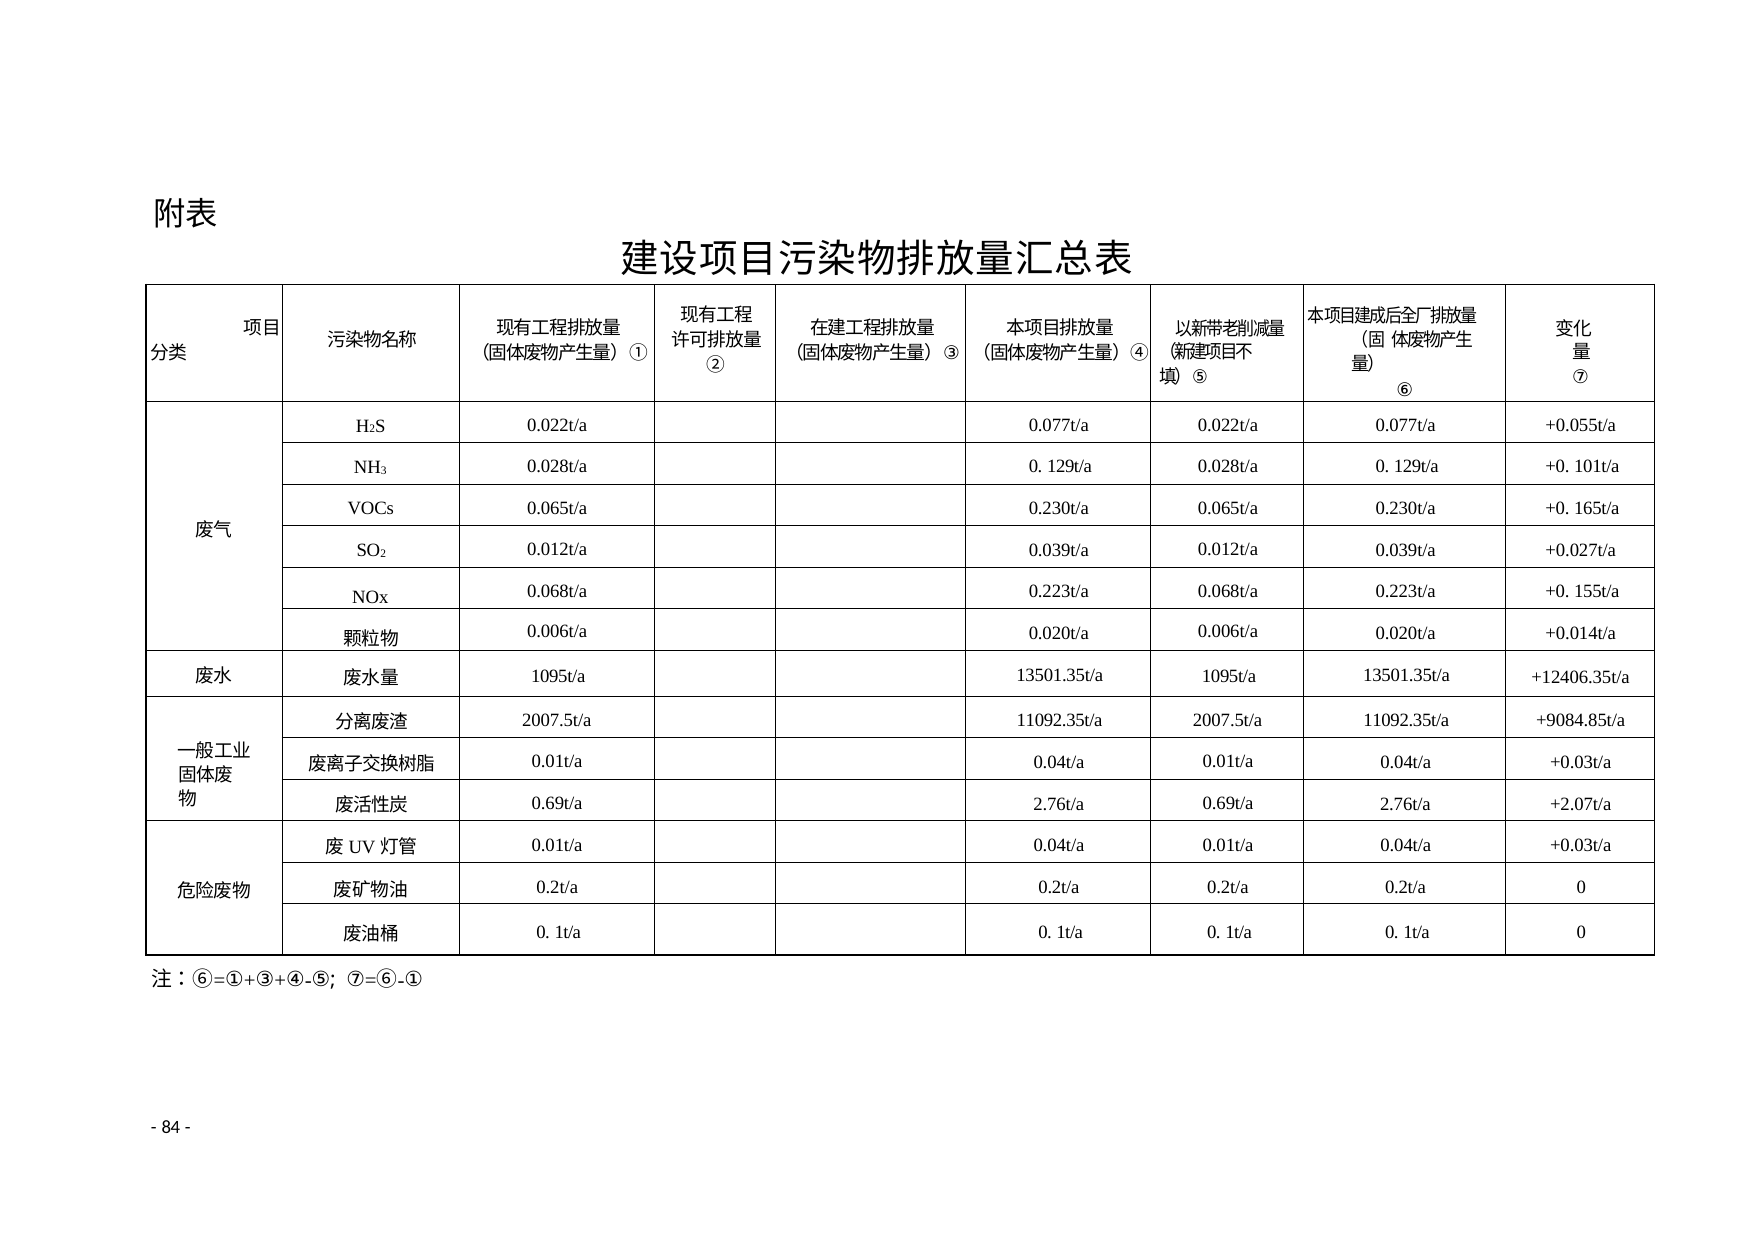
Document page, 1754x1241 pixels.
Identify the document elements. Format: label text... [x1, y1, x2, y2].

table_cell +0.027t/a [1506, 526, 1654, 567]
table_cell [655, 697, 775, 737]
table_cell 2.76t/a [966, 780, 1150, 820]
table_header 现有工程排放量 （固体废物产生量）① [460, 285, 654, 401]
table_cell [776, 485, 965, 525]
text 附表 [153, 192, 1656, 233]
table_cell 13501.35t/a [966, 651, 1150, 696]
table_header 现有工程 许可排放量 ② [655, 285, 775, 401]
table_cell [655, 651, 775, 696]
table_cell 0.2t/a [1304, 863, 1505, 903]
table_cell 0.068t/a [1151, 568, 1303, 608]
table_cell 11092.35t/a [966, 697, 1150, 737]
table_cell [776, 697, 965, 737]
table_cell 13501.35t/a [1304, 651, 1505, 696]
table_header 变化量 ⑦ [1506, 285, 1654, 401]
table_cell [776, 863, 965, 903]
table_cell 废活性炭 [283, 780, 459, 820]
table_cell 0.04t/a [966, 821, 1150, 861]
table_cell 0.006t/a [1151, 609, 1303, 650]
table_cell 0.039t/a [1304, 526, 1505, 567]
table_cell 0.01t/a [1151, 821, 1303, 861]
table_cell 0.020t/a [1304, 609, 1505, 650]
table_cell [655, 904, 775, 954]
table_cell 0.04t/a [966, 738, 1150, 778]
table_cell 2007.5t/a [460, 697, 654, 737]
table_cell NOx [283, 568, 459, 608]
table_cell 1095t/a [1151, 651, 1303, 696]
table_cell 0.039t/a [966, 526, 1150, 567]
table_cell 0.065t/a [1151, 485, 1303, 525]
table_cell +0.014t/a [1506, 609, 1654, 650]
table_cell 0.077t/a [966, 402, 1150, 442]
table_cell 0. 129t/a [1304, 443, 1505, 484]
text 建设项目污染物排放量汇总表 [620, 241, 1656, 281]
table_cell +12406.35t/a [1506, 651, 1654, 696]
table_cell 废气 [147, 402, 282, 650]
table_cell [776, 651, 965, 696]
table_cell 2.76t/a [1304, 780, 1505, 820]
table_cell 废 UV 灯管 [283, 821, 459, 861]
table_cell [655, 821, 775, 861]
table_cell NH3 [283, 443, 459, 484]
table_cell 0 [1506, 863, 1654, 903]
table_cell 0.068t/a [460, 568, 654, 608]
table_header 项目 分类 [147, 285, 282, 401]
table_cell 0. 1t/a [460, 904, 654, 954]
table_cell [776, 904, 965, 954]
table_cell 0. 1t/a [966, 904, 1150, 954]
table_cell 0.01t/a [460, 738, 654, 778]
table_cell 0.022t/a [460, 402, 654, 442]
table_cell [655, 780, 775, 820]
table_cell 0.012t/a [1151, 526, 1303, 567]
table_cell 废矿物油 [283, 863, 459, 903]
table_cell 0.028t/a [460, 443, 654, 484]
table_cell 2007.5t/a [1151, 697, 1303, 737]
table_cell 0.04t/a [1304, 821, 1505, 861]
table_cell 0.2t/a [1151, 863, 1303, 903]
table_cell 0. 129t/a [966, 443, 1150, 484]
table_cell [776, 443, 965, 484]
table_cell [776, 402, 965, 442]
table_cell +0.055t/a [1506, 402, 1654, 442]
table_cell [776, 568, 965, 608]
table_cell 0.69t/a [460, 780, 654, 820]
table_cell +0. 155t/a [1506, 568, 1654, 608]
table_cell [655, 863, 775, 903]
table_cell 0.077t/a [1304, 402, 1505, 442]
table_cell [776, 738, 965, 778]
table_cell 0.230t/a [1304, 485, 1505, 525]
table_cell [776, 821, 965, 861]
table_cell 0. 1t/a [1304, 904, 1505, 954]
table_header 本项目排放量 （固体废物产生量）④ [966, 285, 1150, 401]
table_cell 0.01t/a [460, 821, 654, 861]
table_header 以新带老削减量 （新建项目不填）⑤ [1151, 285, 1303, 401]
table_cell H2S [283, 402, 459, 442]
table_cell 废油桶 [283, 904, 459, 954]
table_cell 0.01t/a [1151, 738, 1303, 778]
table_cell 0.006t/a [460, 609, 654, 650]
table_cell [655, 568, 775, 608]
text 注：⑥=①+③+④-⑤; ⑦=⑥-① [151, 965, 1656, 994]
table_cell [655, 443, 775, 484]
table_cell 0.020t/a [966, 609, 1150, 650]
table_cell SO2 [283, 526, 459, 567]
table_header 污染物名称 [283, 285, 459, 401]
table_cell 一般工业 固体废物 [147, 697, 282, 820]
table_cell +2.07t/a [1506, 780, 1654, 820]
table_cell [655, 609, 775, 650]
table_cell 0. 1t/a [1151, 904, 1303, 954]
table_cell 11092.35t/a [1304, 697, 1505, 737]
table_cell 1095t/a [460, 651, 654, 696]
table_cell +9084.85t/a [1506, 697, 1654, 737]
table_cell 0.022t/a [1151, 402, 1303, 442]
table_cell [776, 609, 965, 650]
table_cell 0 [1506, 904, 1654, 954]
table_cell 颗粒物 [283, 609, 459, 650]
table_cell [655, 738, 775, 778]
table_header 本项目建成后全厂排放量（固 体废物产生量） ⑥ [1304, 285, 1505, 401]
table_cell VOCs [283, 485, 459, 525]
table_cell 分离废渣 [283, 697, 459, 737]
table_cell [655, 402, 775, 442]
table_cell 0.230t/a [966, 485, 1150, 525]
table_cell 废水量 [283, 651, 459, 696]
table_cell [655, 526, 775, 567]
table_cell +0.03t/a [1506, 821, 1654, 861]
table_cell 0.04t/a [1304, 738, 1505, 778]
table_cell 废离子交换树脂 [283, 738, 459, 778]
table_cell 0.2t/a [460, 863, 654, 903]
table_cell +0. 165t/a [1506, 485, 1654, 525]
table_cell 0.028t/a [1151, 443, 1303, 484]
table_cell 0.2t/a [966, 863, 1150, 903]
table_cell [776, 780, 965, 820]
table_cell [655, 485, 775, 525]
table_cell +0. 101t/a [1506, 443, 1654, 484]
table_header 在建工程排放量 （固体废物产生量）③ [776, 285, 965, 401]
table_cell 0.223t/a [1304, 568, 1505, 608]
table_cell 0.065t/a [460, 485, 654, 525]
table_cell 废水 [147, 651, 282, 696]
table_cell 0.223t/a [966, 568, 1150, 608]
table_cell 危险废物 [147, 821, 282, 954]
table_cell 0.012t/a [460, 526, 654, 567]
table_cell [776, 526, 965, 567]
table_cell +0.03t/a [1506, 738, 1654, 778]
table_cell 0.69t/a [1151, 780, 1303, 820]
